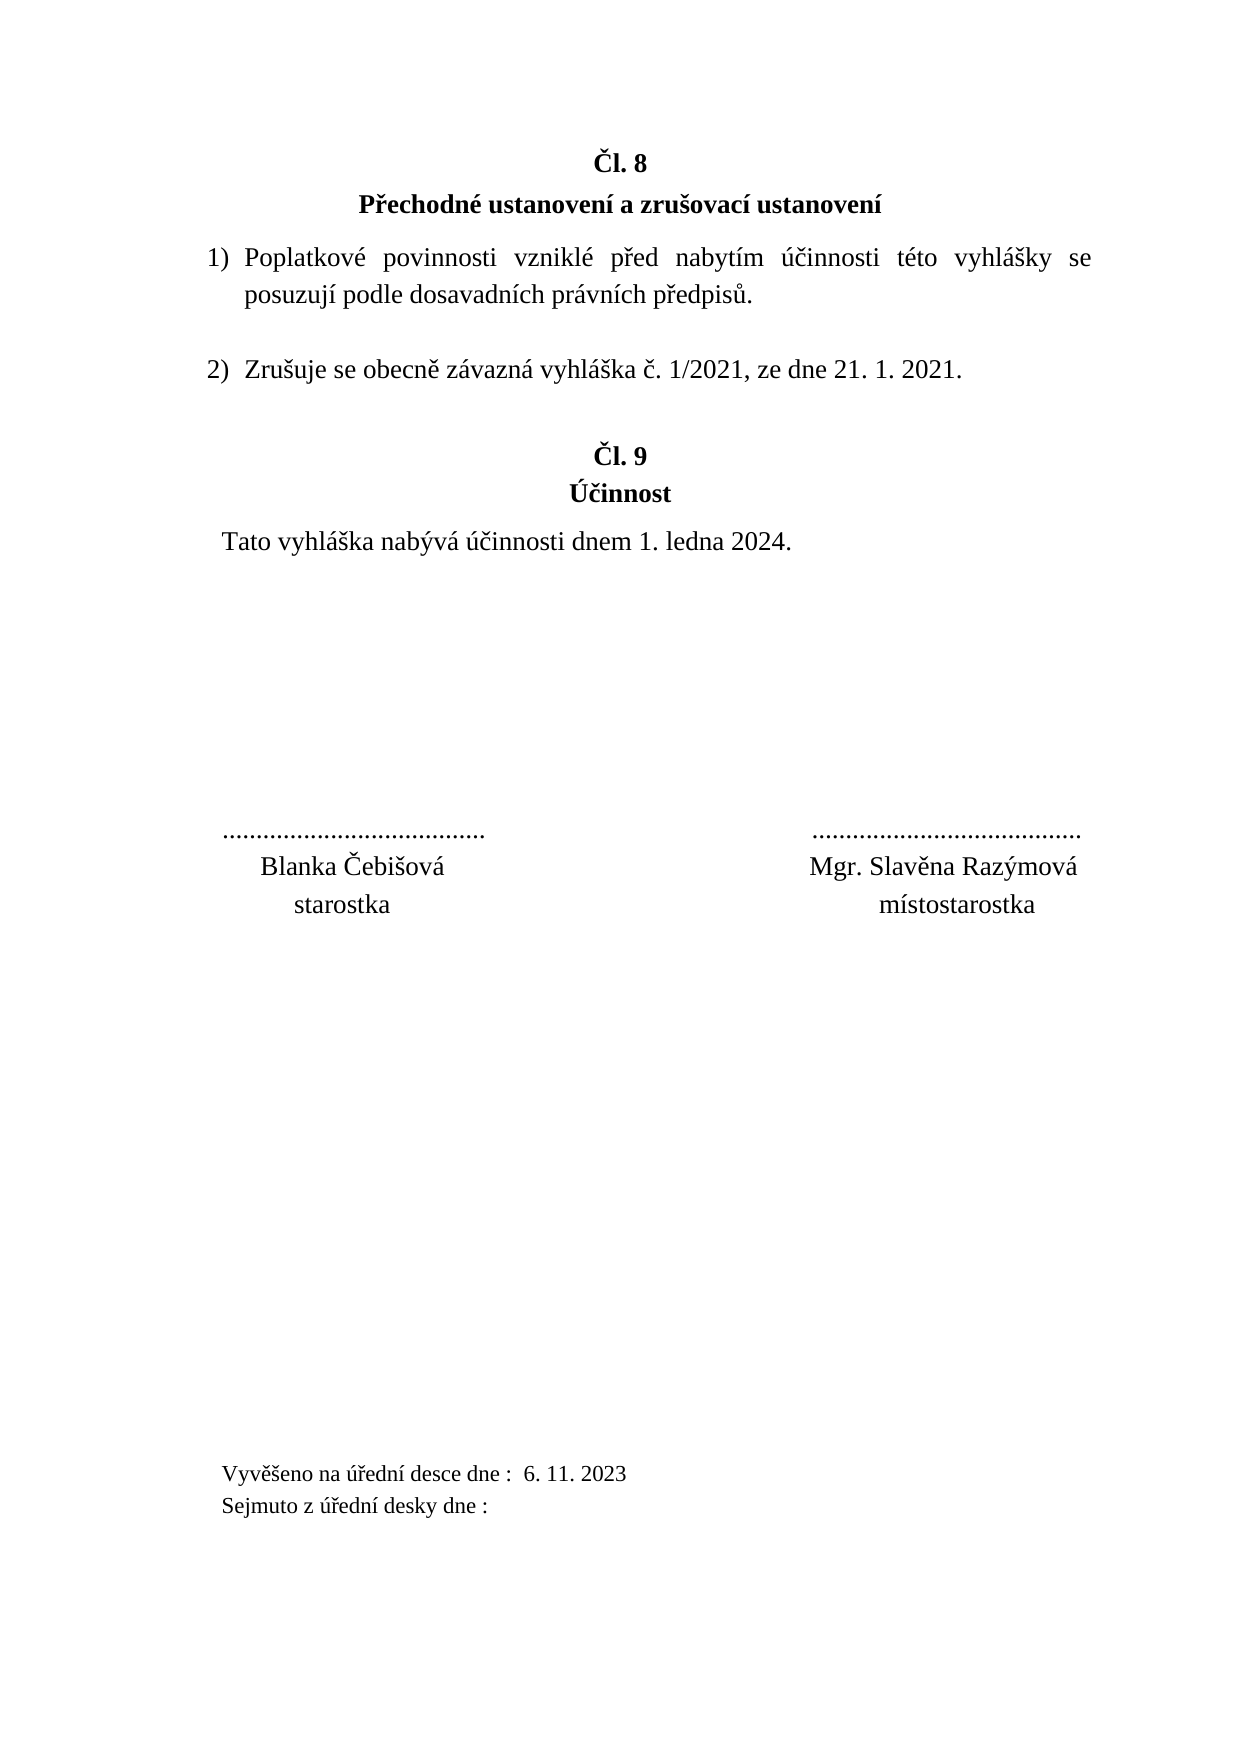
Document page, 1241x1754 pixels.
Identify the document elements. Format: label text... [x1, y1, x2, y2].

list Zrušuje se obecně závazná vyhláška č. 1/2021, ze dne 21. 1. 2021. [207, 353, 1093, 384]
text ....................................... ........................................ [148, 813, 1093, 844]
text Vyvěšeno na úřední desce dne : 6. 11. 2023 [221, 1460, 1093, 1487]
text Tato vyhláška nabývá účinnosti dnem 1. ledna 2024. [148, 525, 1093, 556]
text Přechodné ustanovení a zrušovací ustanovení [148, 188, 1093, 219]
text Čl. 9 [148, 440, 1093, 471]
text starostka místostarostka [148, 888, 1093, 919]
text Účinnost [148, 477, 1093, 509]
text Čl. 8 [148, 148, 1093, 179]
text Blanka Čebišová Mgr. Slavěna Razýmová [148, 851, 1093, 882]
list Poplatkové povinnosti vzniklé před nabytím účinnosti této vyhlášky se posuzují podle dosavadních právních předpisů. [207, 241, 1093, 309]
text Sejmuto z úřední desky dne : [221, 1492, 1093, 1518]
